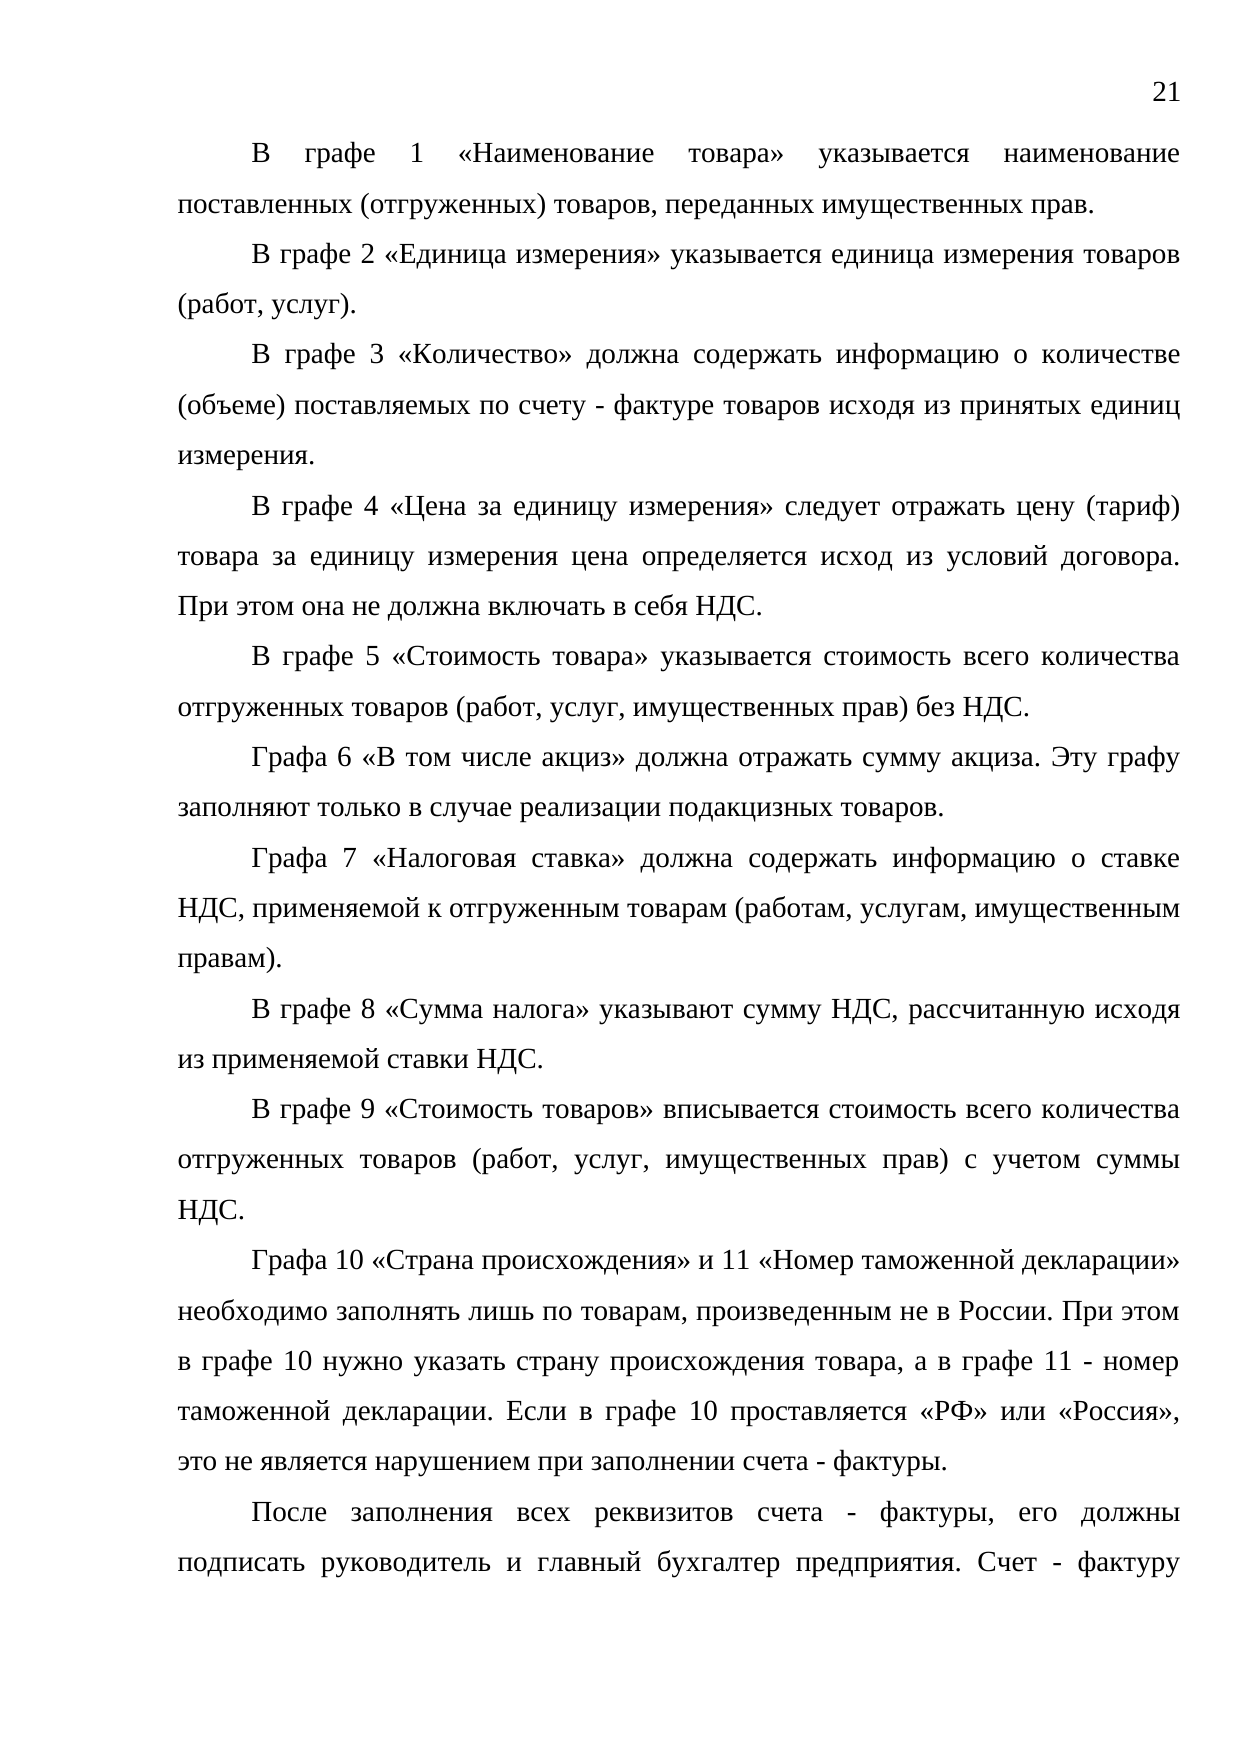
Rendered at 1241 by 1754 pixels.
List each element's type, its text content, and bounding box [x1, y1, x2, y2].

text Графа 6 «В том числе акциз» должна отражать сумму акциза. Эту графу заполняют только в случае реализации подакцизных товаров. [177, 739, 1181, 823]
text В графе 3 «Количество» должна содержать информацию о количестве (объеме) поставляемых по счету - фактуре товаров исходя из принятых единиц измерения. [177, 337, 1181, 471]
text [177, 1494, 1181, 1578]
text В графе 8 «Сумма налога» указывают сумму НДС, рассчитанную исходя из применяемой ставки НДС. [177, 991, 1181, 1074]
text В графе 1 «Наименование товара» указывается наименование поставленных (отгруженных) товаров, переданных имущественных прав. [177, 135, 1181, 219]
text Графа 10 «Страна происхождения» и 11 «Номер таможенной декларации» необходимо заполнять лишь по товарам, произведенным не в России. При этом в графе 10 нужно указать страну происхождения товара, а в графе 11 - номер таможенной декларации. Если в графе 10 проставляется «РФ» или «Россия», это не является нарушением при заполнении счета - фактуры. [177, 1242, 1181, 1477]
text Графа 7 «Налоговая ставка» должна содержать информацию о ставке НДС, применяемой к отгруженным товарам (работам, услугам, имущественным правам). [177, 840, 1181, 974]
text В графе 5 «Стоимость товара» указывается стоимость всего количества отгруженных товаров (работ, услуг, имущественных прав) без НДС. [177, 638, 1181, 722]
text В графе 4 «Цена за единицу измерения» следует отражать цену (тариф) товара за единицу измерения цена определяется исход из условий договора. При этом она не должна включать в себя НДС. [177, 488, 1181, 622]
text В графе 9 «Стоимость товаров» вписывается стоимость всего количества отгруженных товаров (работ, услуг, имущественных прав) с учетом суммы НДС. [177, 1091, 1181, 1226]
text В графе 2 «Единица измерения» указывается единица измерения товаров (работ, услуг). [177, 236, 1181, 320]
